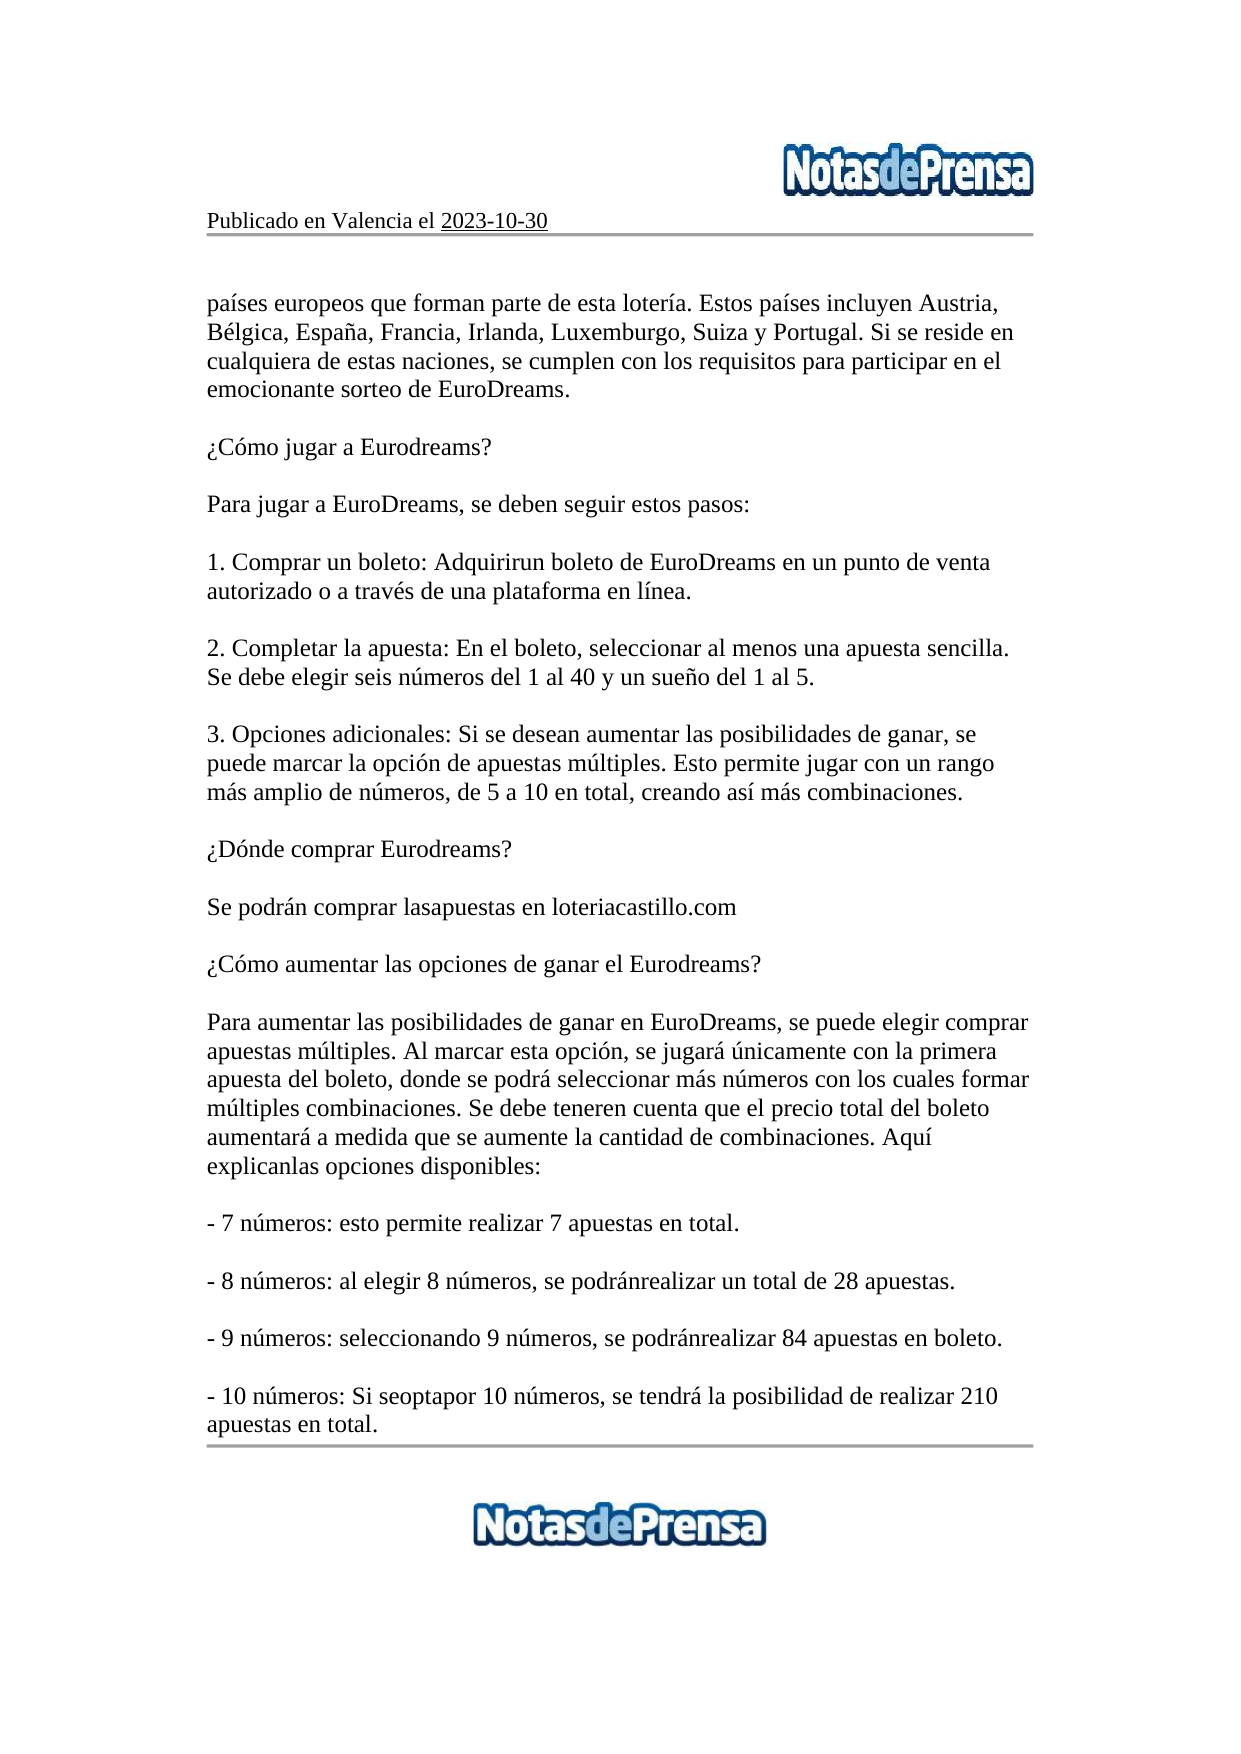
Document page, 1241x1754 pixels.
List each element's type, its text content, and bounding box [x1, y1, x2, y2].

picture [473, 1501, 767, 1548]
picture [783, 142, 1034, 199]
